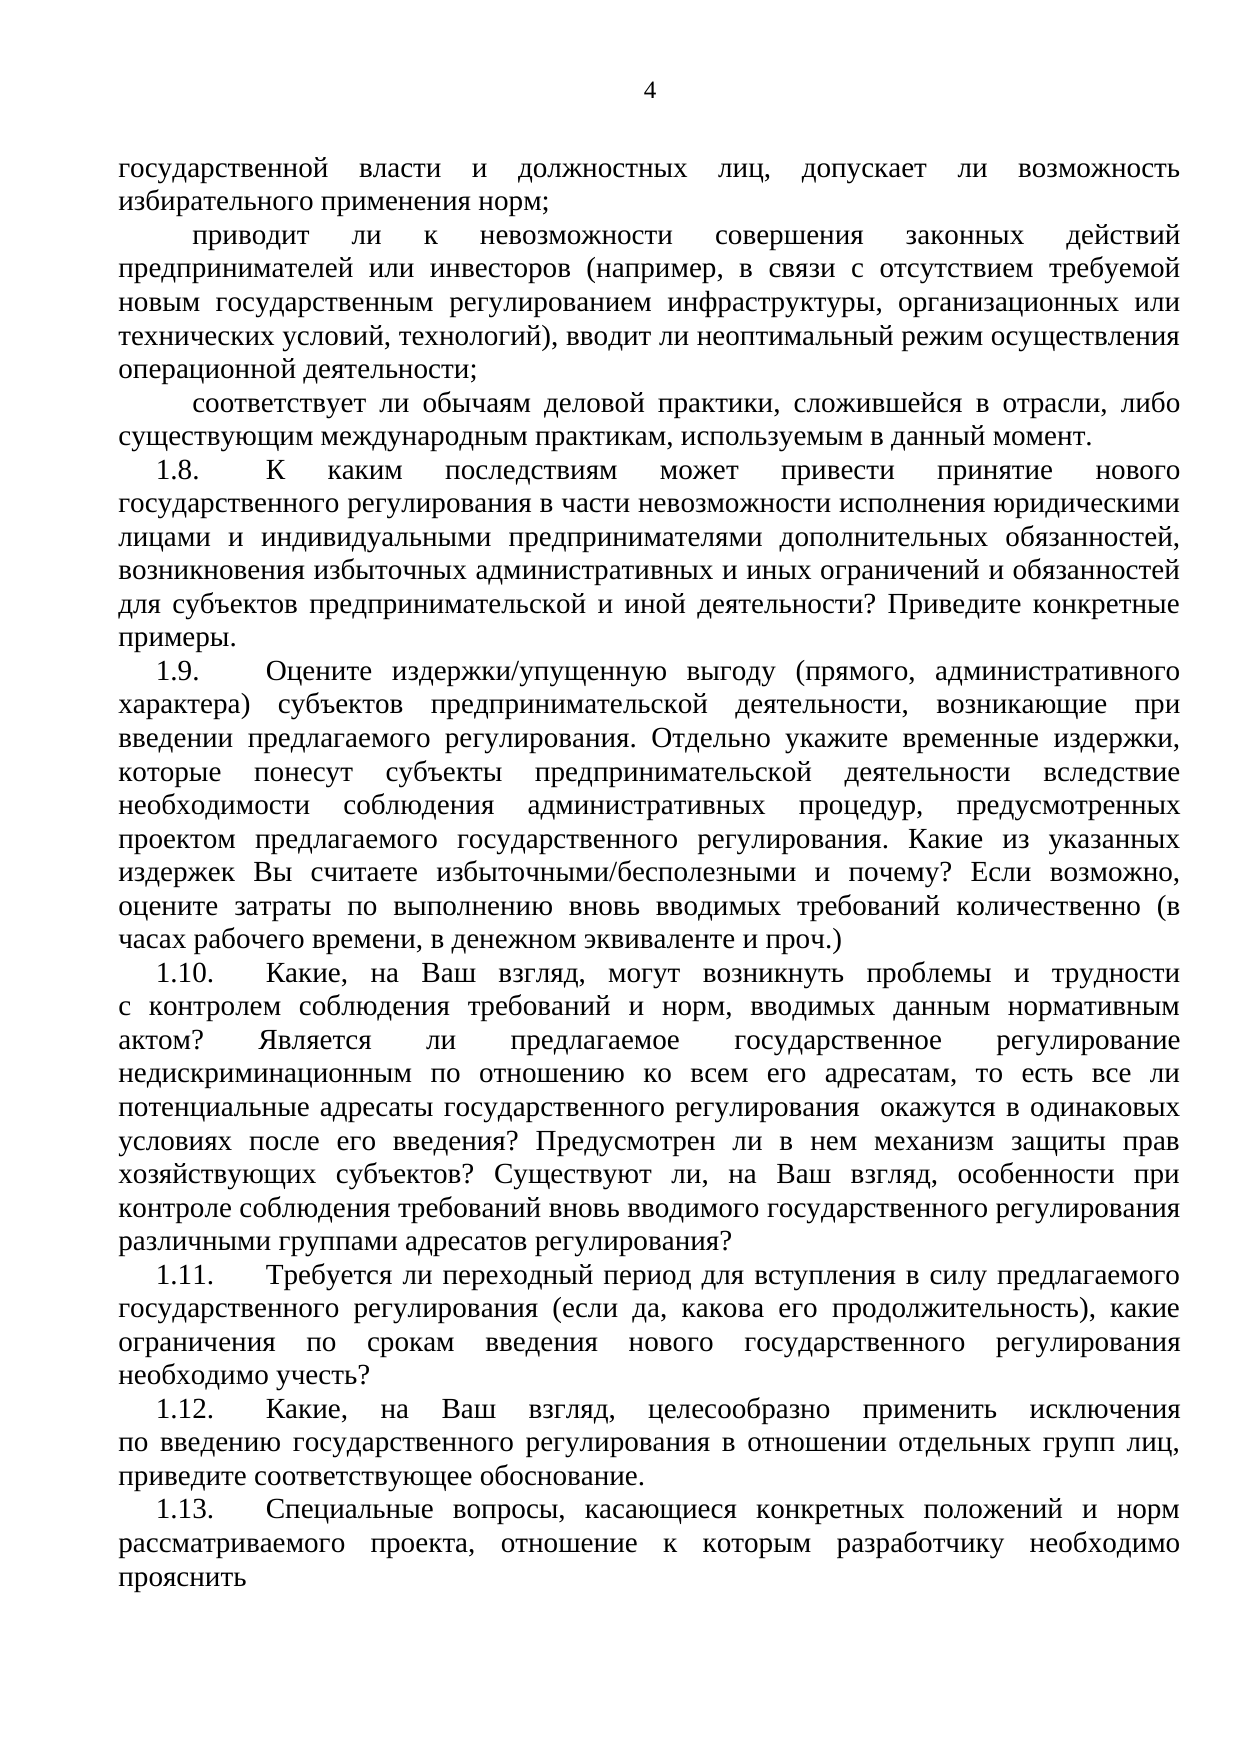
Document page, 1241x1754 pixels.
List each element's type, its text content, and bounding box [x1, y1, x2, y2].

list К каким последствиям может привести принятие нового государственного регулирования в части невозможности исполнения юридическими лицами и индивидуальными предпринимателями дополнительных обязанностей, возникновения избыточных административных и иных ограничений и обязанностей для субъектов предпринимательской и иной деятельности? Приведите конкретные примеры. [118, 452, 1181, 653]
text соответствует ли обычаям деловой практики, сложившейся в отрасли, либо существующим международным практикам, используемым в данный момент. [118, 385, 1181, 452]
list Требуется ли переходный период для вступления в силу предлагаемого государственного регулирования (если да, какова его продолжительность), какие ограничения по срокам введения нового государственного регулирования необходимо учесть? [118, 1257, 1181, 1391]
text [118, 150, 1181, 217]
list Какие, на Ваш взгляд, целесообразно применить исключения по введению государственного регулирования в отношении отдельных групп лиц, приведите соответствующее обоснование. [118, 1391, 1181, 1492]
text приводит ли к невозможности совершения законных действий предпринимателей или инвесторов (например, в связи с отсутствием требуемой новым государственным регулированием инфраструктуры, организационных или технических условий, технологий), вводит ли неоптимальный режим осуществления операционной деятельности; [118, 217, 1181, 385]
list Какие, на Ваш взгляд, могут возникнуть проблемы и трудности с контролем соблюдения требований и норм, вводимых данным нормативным актом? Является ли предлагаемое государственное регулирование недискриминационным по отношению ко всем его адресатам, то есть все ли потенциальные адресаты государственного регулирования окажутся в одинаковых условиях после его введения? Предусмотрен ли в нем механизм защиты прав хозяйствующих субъектов? Существуют ли, на Ваш взгляд, особенности при контроле соблюдения требований вновь вводимого государственного регулирования различными группами адресатов регулирования? [118, 955, 1181, 1257]
list Специальные вопросы, касающиеся конкретных положений и норм рассматриваемого проекта, отношение к которым разработчику необходимо прояснить [118, 1492, 1181, 1592]
list Оцените издержки/упущенную выгоду (прямого, административного характера) субъектов предпринимательской деятельности, возникающие при введении предлагаемого регулирования. Отдельно укажите временные издержки, которые понесут субъекты предпринимательской деятельности вследствие необходимости соблюдения административных процедур, предусмотренных проектом предлагаемого государственного регулирования. Какие из указанных издержек Вы считаете избыточными/бесполезными и почему? Если возможно, оцените затраты по выполнению вновь вводимых требований количественно (в часах рабочего времени, в денежном эквиваленте и проч.) [118, 653, 1181, 955]
